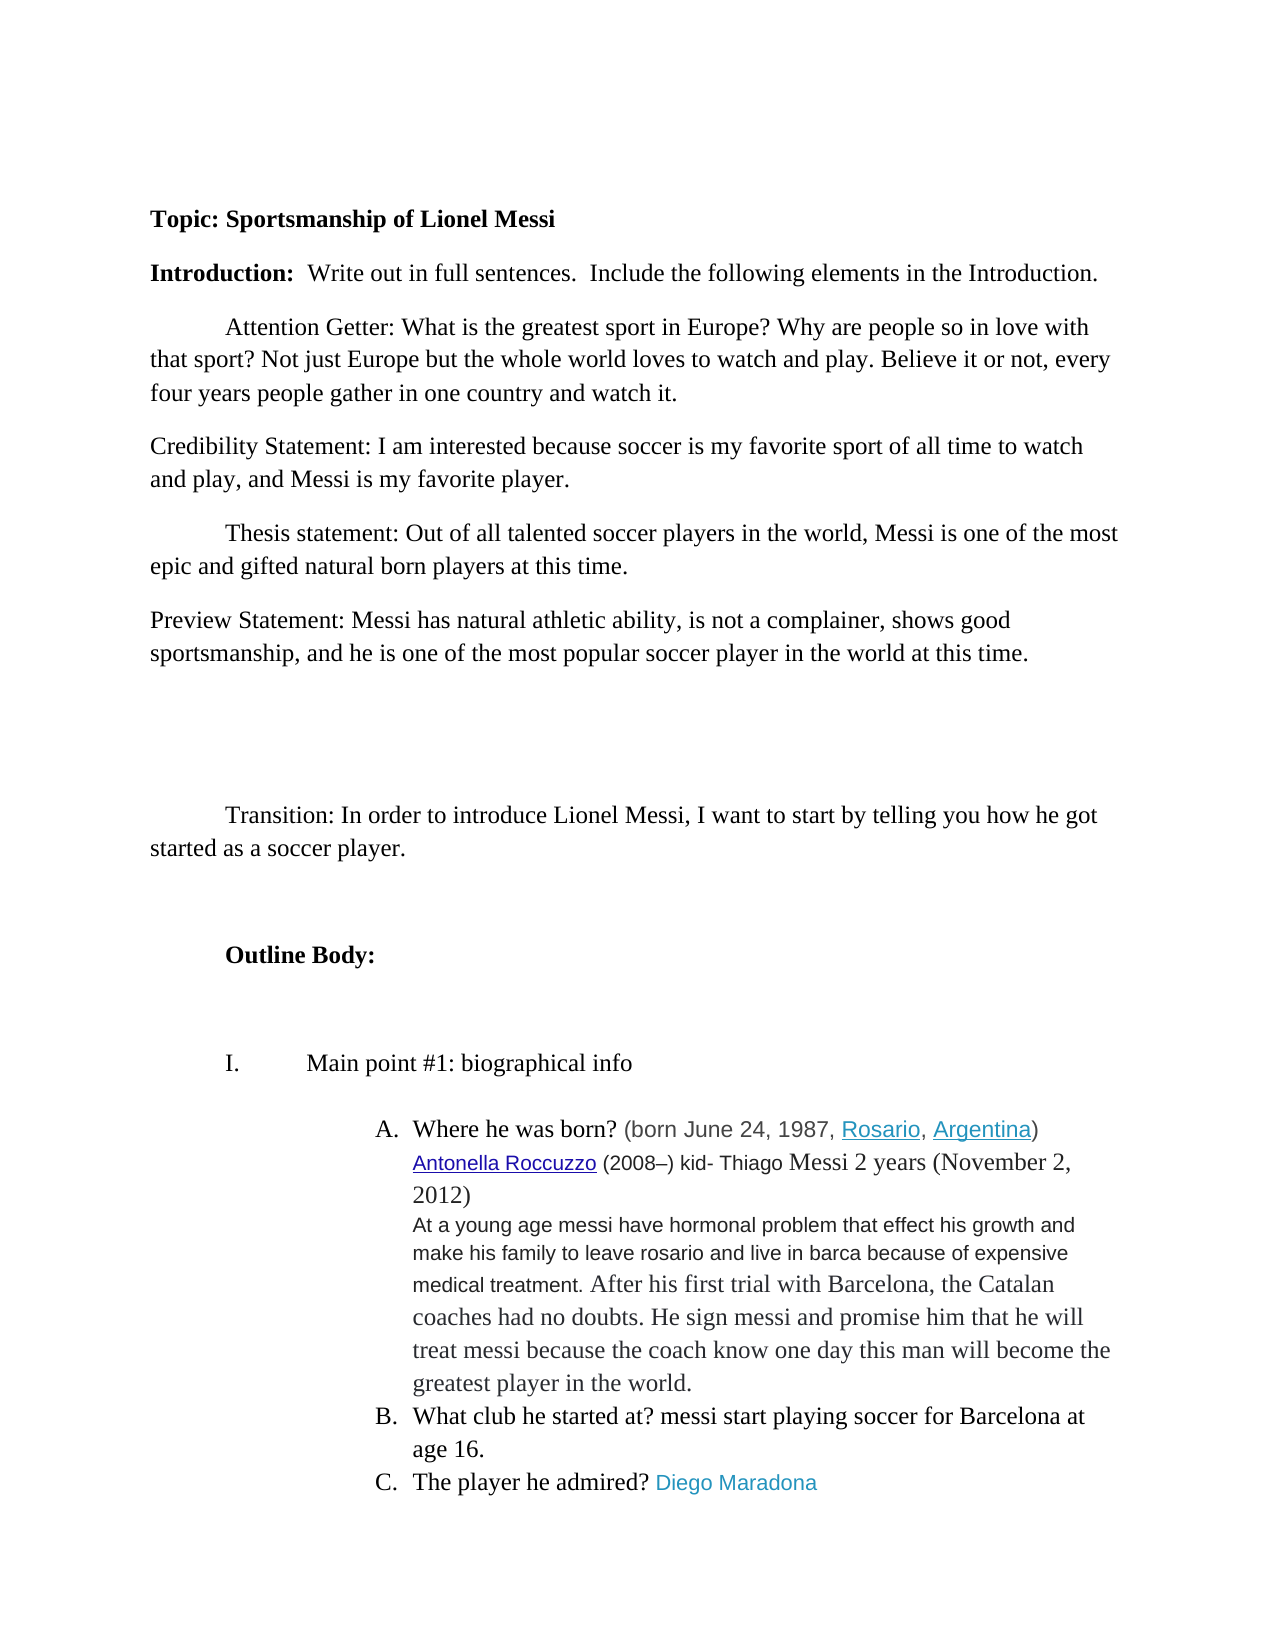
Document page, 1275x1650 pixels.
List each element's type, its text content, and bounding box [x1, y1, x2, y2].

text Transition: In order to introduce Lionel Messi, I want to start by telling you how he got started as a soccer player. [150, 800, 1125, 862]
text Thesis statement: Out of all talented soccer players in the world, Messi is one of the most epic and gifted natural born players at this time. [150, 518, 1125, 580]
text Credibility Statement: I am interested because soccer is my favorite sport of all time to watch and play, and Messi is my favorite player. [150, 431, 1125, 493]
text Preview Statement: Messi has natural athletic ability, is not a complainer, shows good sportsmanship, and he is one of the most popular soccer player in the world at this time. [150, 605, 1125, 667]
list Where he was born? (born June 24, 1987, Rosario, Argentina) [375, 1114, 1125, 1143]
text Topic: Sportsmanship of Lionel Messi [150, 204, 1125, 233]
list The player he admired? Diego Maradona [375, 1467, 1125, 1496]
text Outline Body: [150, 941, 1125, 969]
list What club he started at? messi start playing soccer for Barcelona at age 16. [375, 1401, 1125, 1463]
text Attention Getter: What is the greatest sport in Europe? Why are people so in love with that sport? Not just Europe but the whole world loves to watch and play. Believe it or not, every four years people gather in one country and watch it. [150, 312, 1125, 406]
list Antonella Roccuzzo (2008–) kid- Thiago Messi 2 years (November 2, 2012) [412, 1147, 1125, 1209]
text Introduction: Write out in full sentences. Include the following elements in the Introduction. [150, 258, 1125, 286]
list Main point #1: biographical info [225, 1048, 1125, 1077]
list At a young age messi have hormonal problem that effect his growth and make his family to leave rosario and live in barca because of expensive medical treatment. After his first trial with Barcelona, the Catalan coaches had no doubts. He sign messi and promise him that he will treat messi because the coach know one day this man will become the greatest player in the world. [412, 1213, 1125, 1397]
